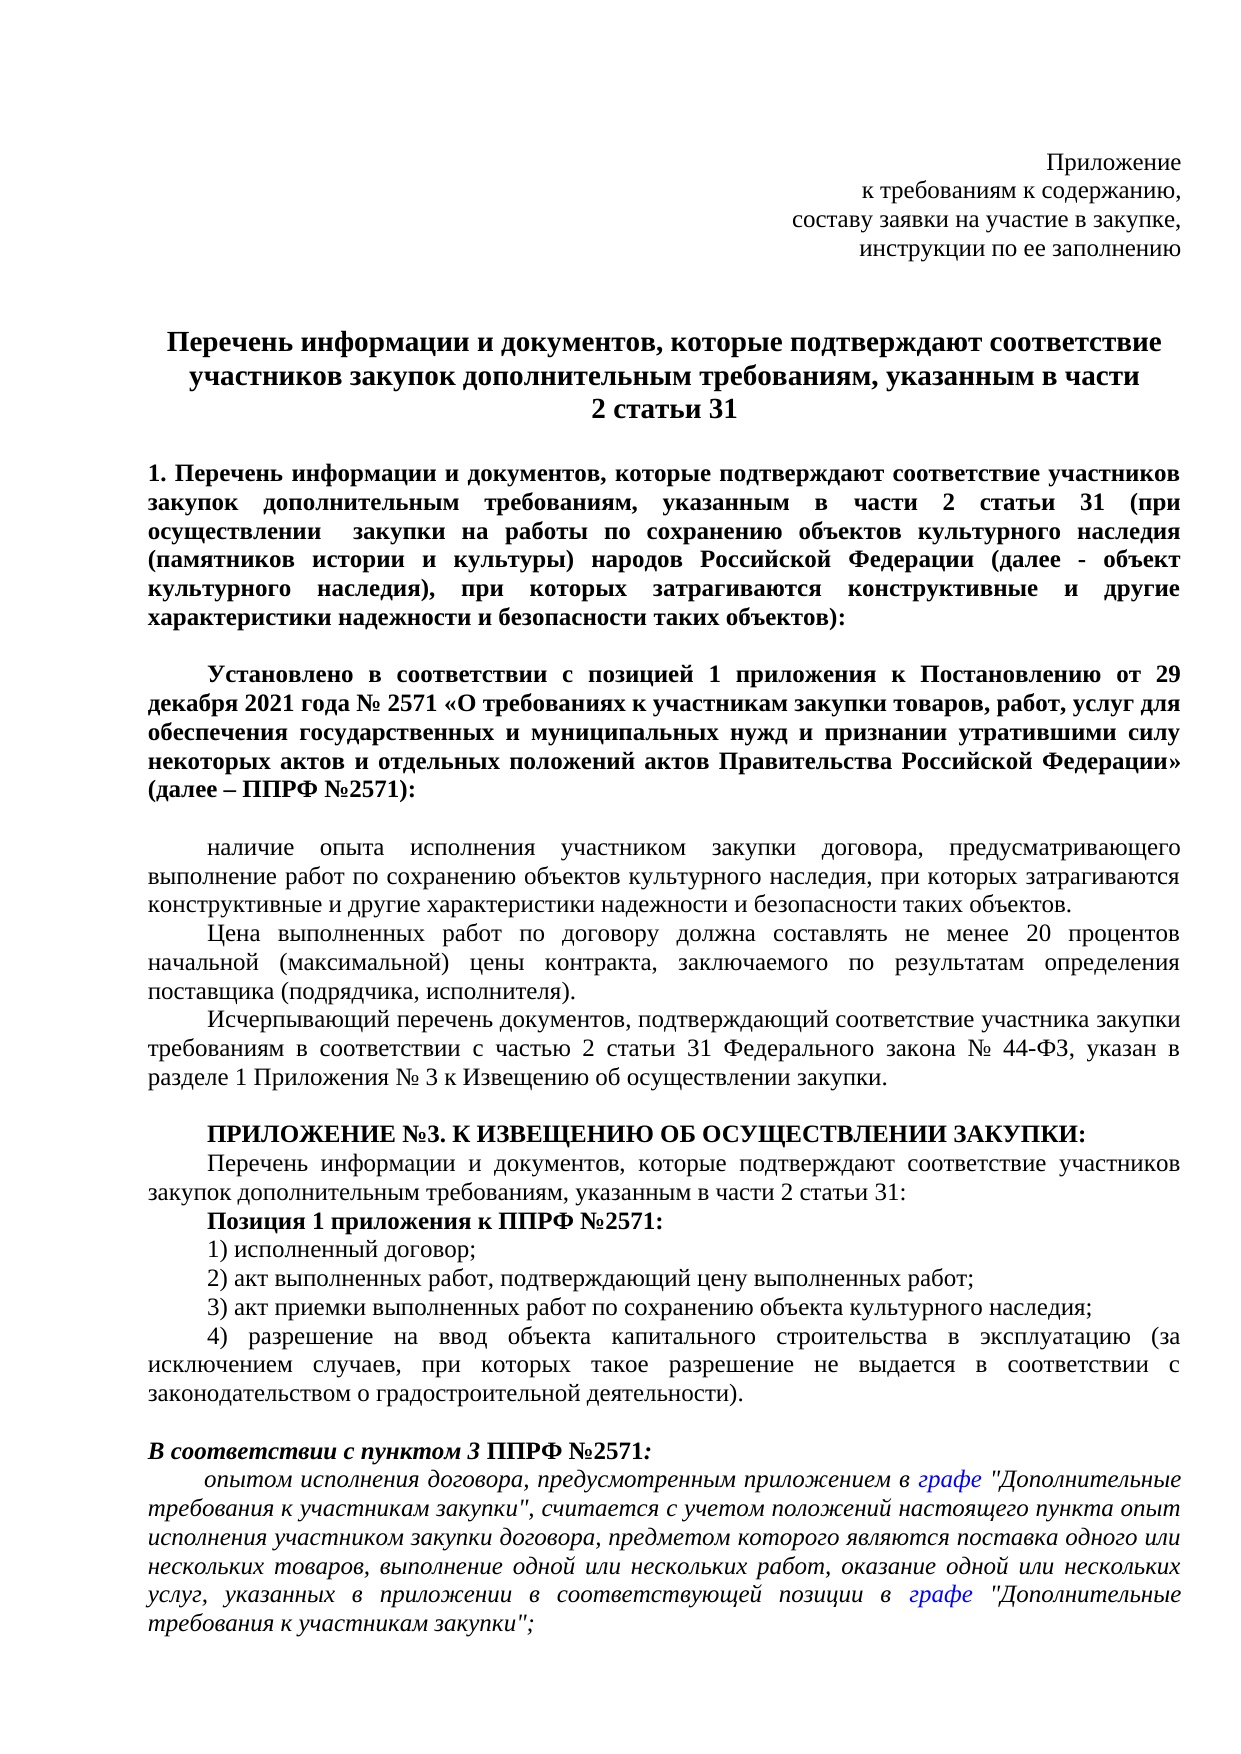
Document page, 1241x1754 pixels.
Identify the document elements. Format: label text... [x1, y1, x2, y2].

text 3) акт приемки выполненных работ по сохранению объекта культурного наследия; [148, 1292, 1181, 1321]
text инструкции по ее заполнению [148, 233, 1181, 262]
text Цена выполненных работ по договору должна составлять не менее 20 процентов начальной (максимальной) цены контракта, заключаемого по результатам определения поставщика (подрядчика, исполнителя). [148, 918, 1181, 1004]
text опытом исполнения договора, предусмотренным приложением в графе "Дополнительные требования к участникам закупки", считается с учетом положений настоящего пункта опыт исполнения участником закупки договора, предметом которого являются поставка одного или нескольких товаров, выполнение одной или нескольких работ, оказание одной или нескольких услуг, указанных в приложении в соответствующей позиции в графе "Дополнительные требования к участникам закупки"; [148, 1464, 1181, 1637]
text Установлено в соответствии с позицией 1 приложения к Постановлению от 29 декабря 2021 года № 2571 «О требованиях к участникам закупки товаров, работ, услуг для обеспечения государственных и муниципальных нужд и признании утратившими силу некоторых актов и отдельных положений актов Правительства Российской Федерации» (далее – ППРФ №2571): [148, 659, 1181, 803]
text 2) акт выполненных работ, подтверждающий цену выполненных работ; [148, 1263, 1181, 1292]
text Исчерпывающий перечень документов, подтверждающий соответствие участника закупки требованиям в соответствии с частью 2 статьи 31 Федерального закона № 44-ФЗ, указан в разделе 1 Приложения № 3 к Извещению об осуществлении закупки. [148, 1004, 1181, 1091]
text ПРИЛОЖЕНИЕ №3. К ИЗВЕЩЕНИЮ ОБ ОСУЩЕСТВЛЕНИИ ЗАКУПКИ: [148, 1119, 1181, 1148]
text наличие опыта исполнения участником закупки договора, предусматривающего выполнение работ по сохранению объектов культурного наследия, при которых затрагиваются конструктивные и другие характеристики надежности и безопасности таких объектов. [148, 832, 1181, 918]
text составу заявки на участие в закупке, [148, 204, 1181, 233]
text Перечень информации и документов, которые подтверждают соответствие участников закупок дополнительным требованиям, указанным в части 2 статьи 31: [148, 1148, 1181, 1206]
text 2 статьи 31 [148, 391, 1181, 425]
text к требованиям к содержанию, [148, 176, 1181, 204]
text 1. Перечень информации и документов, которые подтверждают соответствие участников закупок дополнительным требованиям, указанным в части 2 статьи 31 (при осуществлении закупки на работы по сохранению объектов культурного наследия (памятников истории и культуры) народов Российской Федерации (далее - объект культурного наследия), при которых затрагиваются конструктивные и другие характеристики надежности и безопасности таких объектов): [148, 458, 1181, 631]
text Перечень информации и документов, которые подтверждают соответствие участников закупок дополнительным требованиям, указанным в части [148, 324, 1181, 391]
text Позиция 1 приложения к ППРФ №2571: [148, 1206, 1181, 1234]
text 1) исполненный договор; [148, 1234, 1181, 1263]
text 4) разрешение на ввод объекта капитального строительства в эксплуатацию (за исключением случаев, при которых такое разрешение не выдается в соответствии с законодательством о градостроительной деятельности). [148, 1321, 1181, 1407]
text Приложение [148, 147, 1181, 176]
text В соответствии с пунктом 3 ППРФ №2571: [148, 1436, 1181, 1464]
